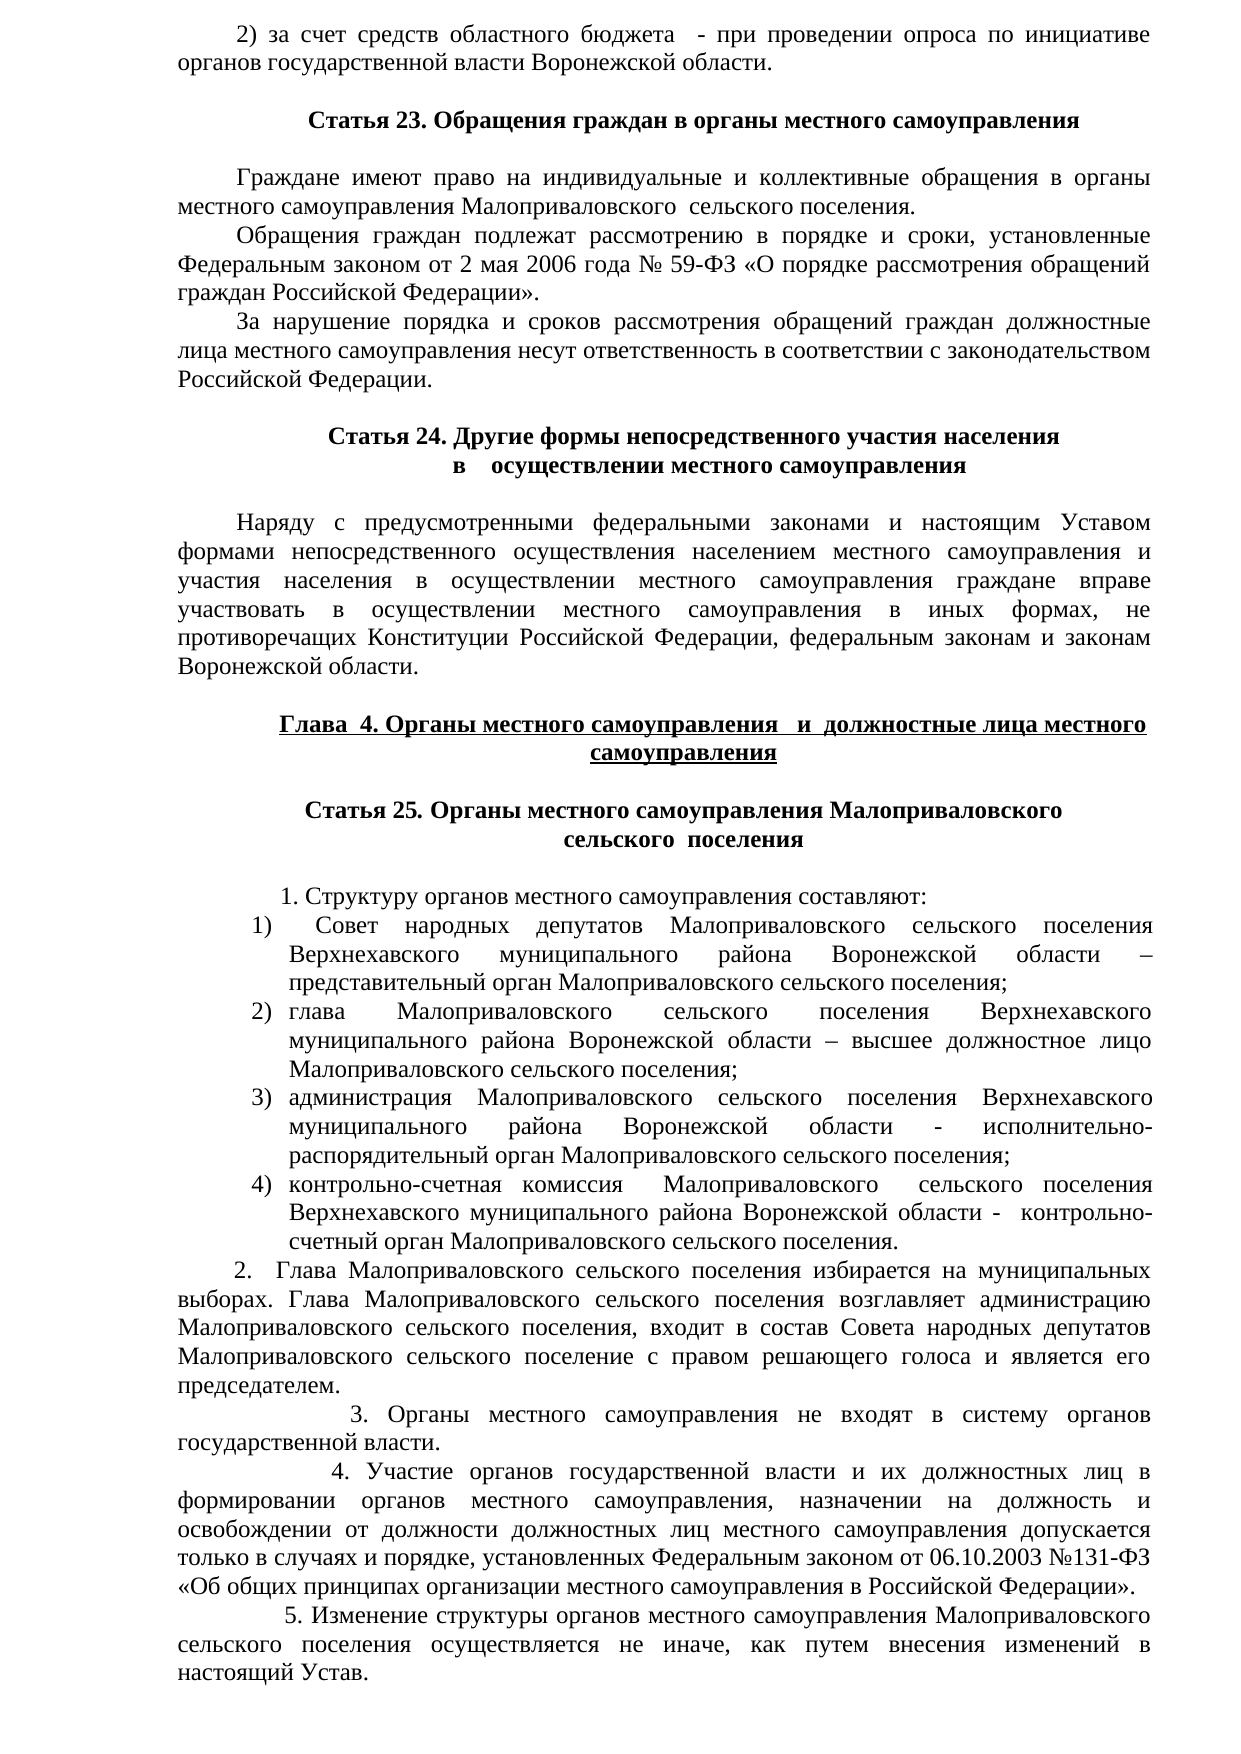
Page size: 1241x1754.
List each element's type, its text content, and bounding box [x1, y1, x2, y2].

text 5. Изменение структуры органов местного самоуправления Малоприваловского сельского поселения осуществляется не иначе, как путем внесения изменений в настоящий Устав. [177, 1600, 1152, 1686]
text Глава 4. Органы местного самоуправления и должностные лица местного самоуправления [177, 709, 1190, 766]
text Граждане имеют право на индивидуальные и коллективные обращения в органы местного самоуправления Малоприваловского сельского поселения. [177, 162, 1152, 220]
text 4. Участие органов государственной власти и их должностных лиц в формировании органов местного самоуправления, назначении на должность и освобождении от должности должностных лиц местного самоуправления допускается только в случаях и порядке, установленных Федеральным законом от 06.10.2003 №131-ФЗ «Об общих принципах организации местного самоуправления в Российской Федерации». [177, 1456, 1152, 1600]
list администрация Малоприваловского сельского поселения Верхнехавского муниципального района Воронежской области - исполнительно-распорядительный орган Малоприваловского сельского поселения; [251, 1082, 1153, 1169]
text 2) за счет средств областного бюджета - при проведении опроса по инициативе органов государственной власти Воронежской области. [177, 19, 1152, 76]
list глава Малоприваловского сельского поселения Верхнехавского муниципального района Воронежской области – высшее должностное лицо Малоприваловского сельского поселения; [251, 996, 1152, 1082]
text 3. Органы местного самоуправления не входят в систему органов государственной власти. [177, 1399, 1152, 1456]
text За нарушение порядка и сроков рассмотрения обращений граждан должностные лица местного самоуправления несут ответственность в соответствии с законодательством Российской Федерации. [177, 306, 1152, 392]
text 1. Структуру органов местного самоуправления составляют: [177, 881, 1190, 910]
text сельского поселения [177, 824, 1190, 852]
text Статья 23. Обращения граждан в органы местного самоуправления [177, 105, 1152, 134]
list контрольно-счетная комиссия Малоприваловского сельского поселения Верхнехавского муниципального района Воронежской области - контрольно-счетный орган Малоприваловского сельского поселения. [251, 1169, 1153, 1255]
text Статья 25. Органы местного самоуправления Малоприваловского [177, 795, 1190, 824]
text Обращения граждан подлежат рассмотрению в порядке и сроки, установленные Федеральным законом от 2 мая 2006 года № 59-ФЗ «О порядке рассмотрения обращений граждан Российской Федерации». [177, 220, 1152, 306]
text Наряду с предусмотренными федеральными законами и настоящим Уставом формами непосредственного осуществления населением местного самоуправления и участия населения в осуществлении местного самоуправления граждане вправе участвовать в осуществлении местного самоуправления в иных формах, не противоречащих Конституции Российской Федерации, федеральным законам и законам Воронежской области. [177, 507, 1152, 680]
list Совет народных депутатов Малоприваловского сельского поселения Верхнехавского муниципального района Воронежской области – представительный орган Малоприваловского сельского поселения; [251, 910, 1153, 996]
text 2. Глава Малоприваловского сельского поселения избирается на муниципальных выборах. Глава Малоприваловского сельского поселения возглавляет администрацию Малоприваловского сельского поселения, входит в состав Совета народных депутатов Малоприваловского сельского поселение с правом решающего голоса и является его председателем. [177, 1255, 1152, 1399]
text Статья 24. Другие формы непосредственного участия населения [177, 421, 1152, 450]
text в осуществлении местного самоуправления [177, 450, 1152, 479]
